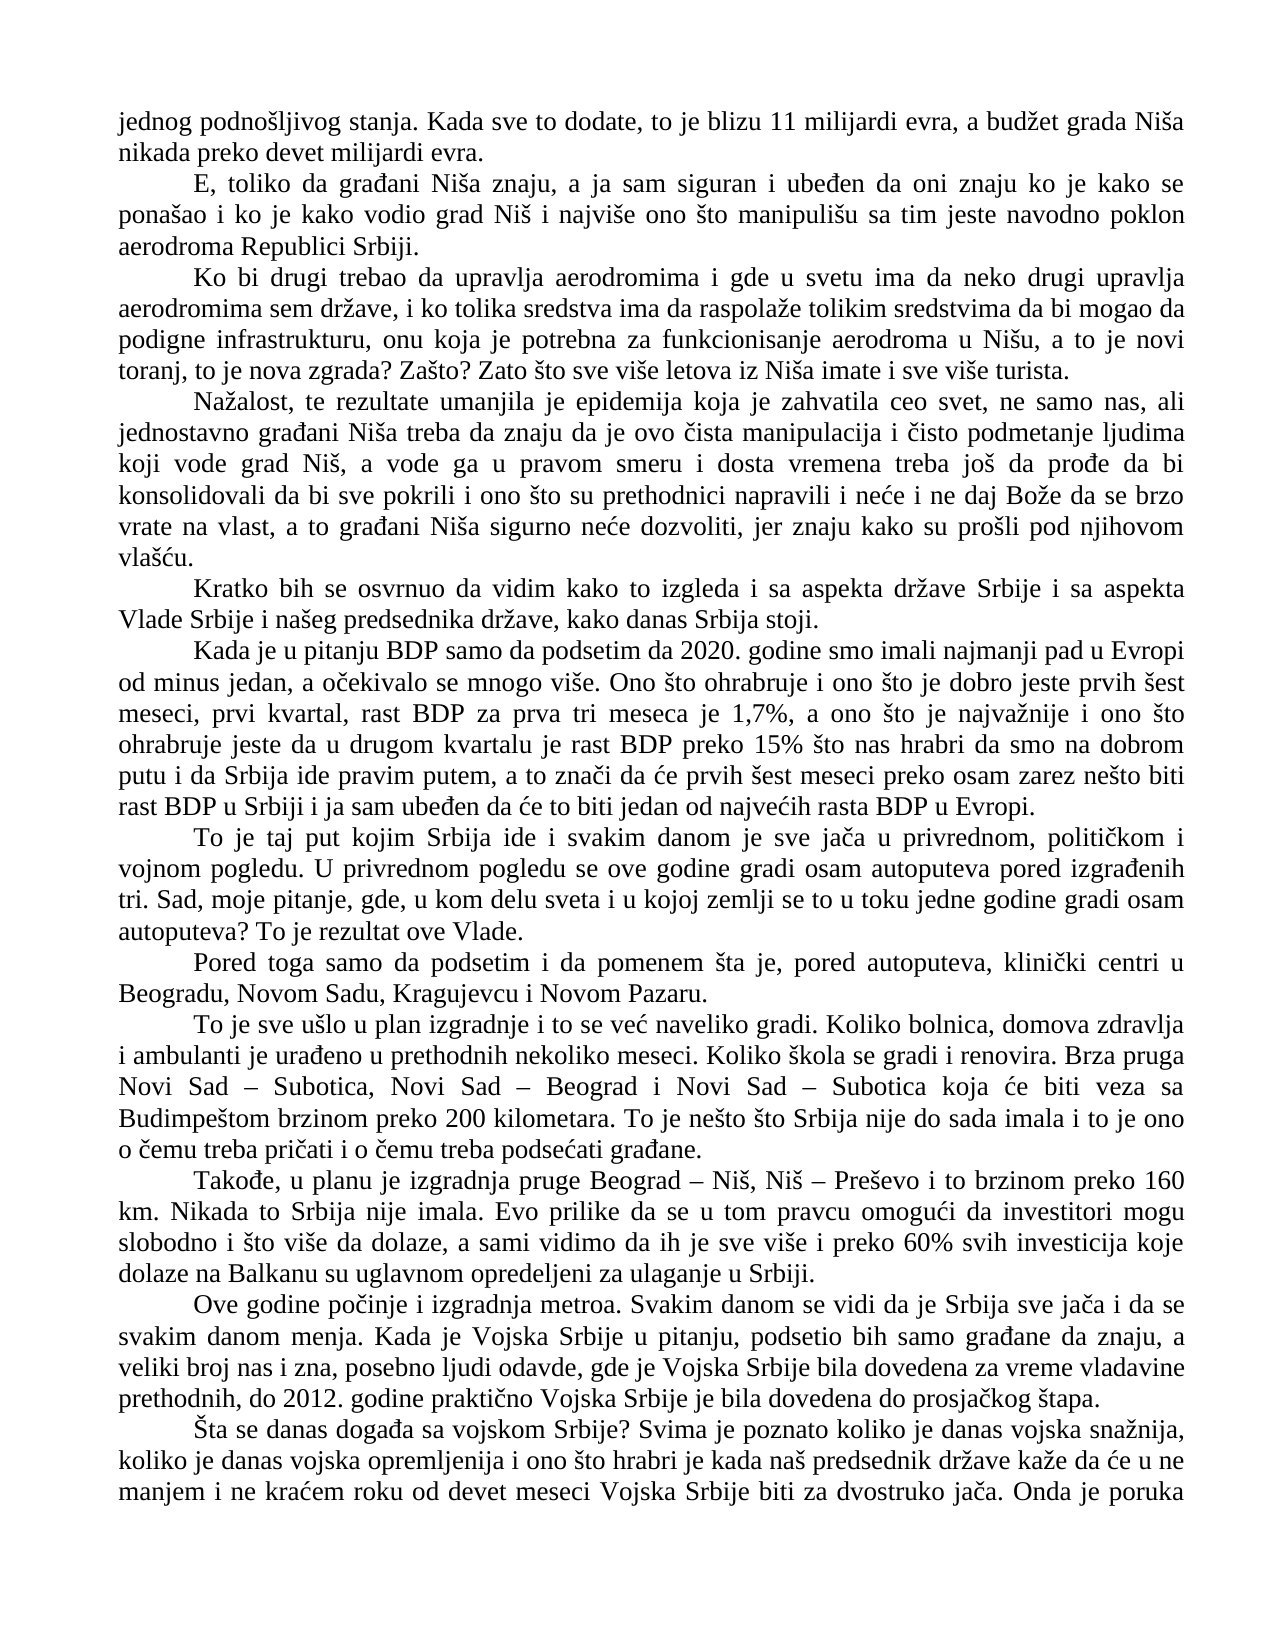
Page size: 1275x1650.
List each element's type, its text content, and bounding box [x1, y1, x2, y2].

text Pored toga samo da podsetim i da pomenem šta je, pored autoputeva, klinički centri u Beogradu, Novom Sadu, Kragujevcu i Novom Pazaru. [118, 946, 1186, 1008]
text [118, 1413, 1186, 1507]
text E, toliko da građani Niša znaju, a ja sam siguran i ubeđen da oni znaju ko je kako se ponašao i ko je kako vodio grad Niš i najviše ono što manipulišu sa tim jeste navodno poklon aerodroma Republici Srbiji. [118, 167, 1186, 261]
text Ko bi drugi trebao da upravlja aerodromima i gde u svetu ima da neko drugi upravlja aerodromima sem države, i ko tolika sredstva ima da raspolaže tolikim sredstvima da bi mogao da podigne infrastrukturu, onu koja je potrebna za funkcionisanje aerodroma u Nišu, a to je novi toranj, to je nova zgrada? Zašto? Zato što sve više letova iz Niša imate i sve više turista. [118, 261, 1186, 385]
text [118, 105, 1186, 167]
text To je taj put kojim Srbija ide i svakim danom je sve jača u privrednom, političkom i vojnom pogledu. U privrednom pogledu se ove godine gradi osam autoputeva pored izgrađenih tri. Sad, moje pitanje, gde, u kom delu sveta i u kojoj zemlji se to u toku jedne godine gradi osam autoputeva? To je rezultat ove Vlade. [118, 821, 1186, 946]
text Kada je u pitanju BDP samo da podsetim da 2020. godine smo imali najmanji pad u Evropi od minus jedan, a očekivalo se mnogo više. Ono što ohrabruje i ono što je dobro jeste prvih šest meseci, prvi kvartal, rast BDP za prva tri meseca je 1,7%, a ono što je najvažnije i ono što ohrabruje jeste da u drugom kvartalu je rast BDP preko 15% što nas hrabri da smo na dobrom putu i da Srbija ide pravim putem, a to znači da će prvih šest meseci preko osam zarez nešto biti rast BDP u Srbiji i ja sam ubeđen da će to biti jedan od najvećih rasta BDP u Evropi. [118, 634, 1186, 821]
text Takođe, u planu je izgradnja pruge Beograd – Niš, Niš – Preševo i to brzinom preko 160 km. Nikada to Srbija nije imala. Evo prilike da se u tom pravcu omogući da investitori mogu slobodno i što više da dolaze, a sami vidimo da ih je sve više i preko 60% svih investicija koje dolaze na Balkanu su uglavnom opredeljeni za ulaganje u Srbiji. [118, 1164, 1186, 1288]
text To je sve ušlo u plan izgradnje i to se već naveliko gradi. Koliko bolnica, domova zdravlja i ambulanti je urađeno u prethodnih nekoliko meseci. Koliko škola se gradi i renovira. Brza pruga Novi Sad – Subotica, Novi Sad – Beograd i Novi Sad – Subotica koja će biti veza sa Budimpeštom brzinom preko 200 kilometara. To je nešto što Srbija nije do sada imala i to je ono o čemu treba pričati i o čemu treba podsećati građane. [118, 1008, 1186, 1164]
text Nažalost, te rezultate umanjila je epidemija koja je zahvatila ceo svet, ne samo nas, ali jednostavno građani Niša treba da znaju da je ovo čista manipulacija i čisto podmetanje ljudima koji vode grad Niš, a vode ga u pravom smeru i dosta vremena treba još da prođe da bi konsolidovali da bi sve pokrili i ono što su prethodnici napravili i neće i ne daj Bože da se brzo vrate na vlast, a to građani Niša sigurno neće dozvoliti, jer znaju kako su prošli pod njihovom vlašću. [118, 385, 1186, 572]
text Kratko bih se osvrnuo da vidim kako to izgleda i sa aspekta države Srbije i sa aspekta Vlade Srbije i našeg predsednika države, kako danas Srbija stoji. [118, 572, 1186, 634]
text Ove godine počinje i izgradnja metroa. Svakim danom se vidi da je Srbija sve jača i da se svakim danom menja. Kada je Vojska Srbije u pitanju, podsetio bih samo građane da znaju, a veliki broj nas i zna, posebno ljudi odavde, gde je Vojska Srbije bila dovedena za vreme vladavine prethodnih, do 2012. godine praktično Vojska Srbije je bila dovedena do prosjačkog štapa. [118, 1288, 1186, 1413]
